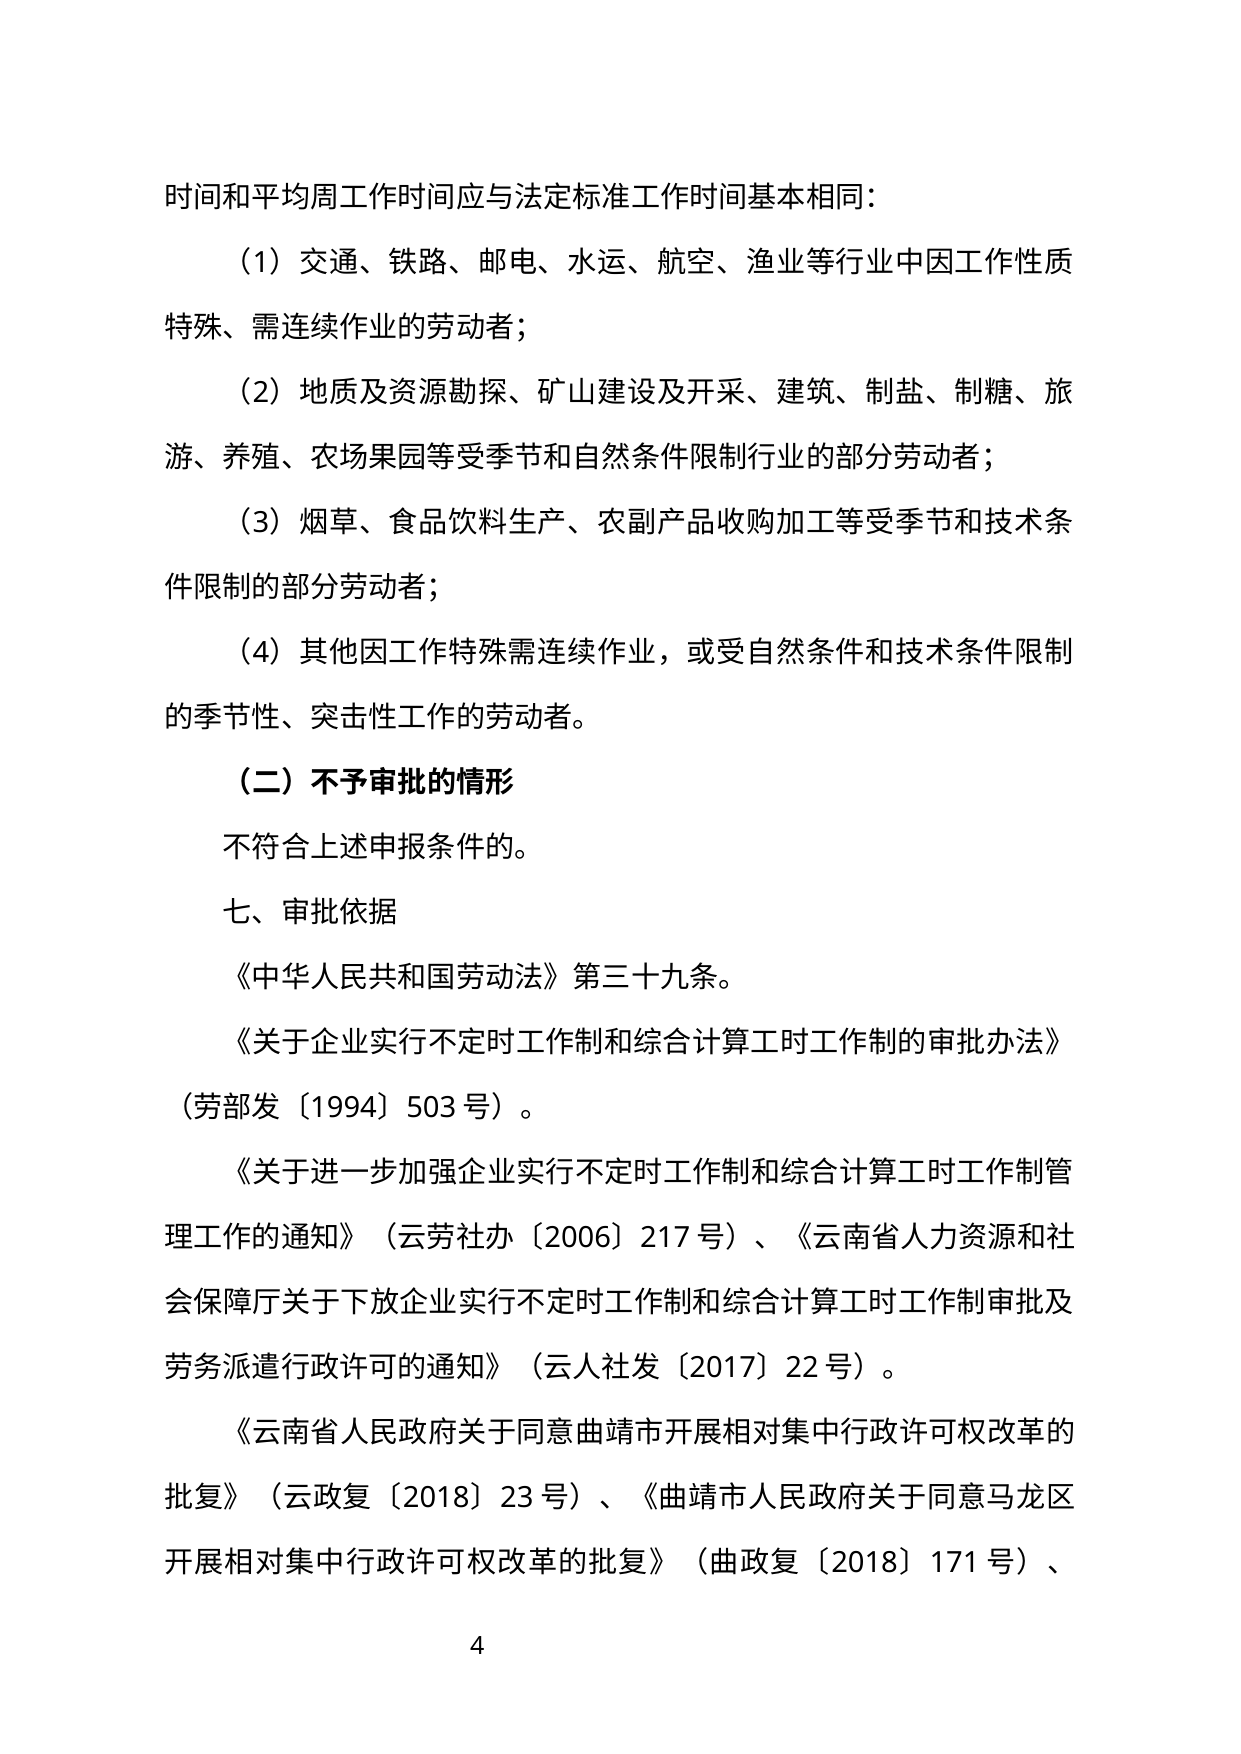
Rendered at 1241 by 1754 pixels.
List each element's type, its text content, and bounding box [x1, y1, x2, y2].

text 不符合上述申报条件的。 [164, 812, 1076, 877]
text （二）不予审批的情形 [164, 747, 1076, 812]
text （3）烟草、食品饮料生产、农副产品收购加工等受季节和技术条件限制的部分劳动者； [164, 487, 1076, 617]
text （4）其他因工作特殊需连续作业，或受自然条件和技术条件限制的季节性、突击性工作的劳动者。 [164, 617, 1076, 747]
text （2）地质及资源勘探、矿山建设及开采、建筑、制盐、制糖、旅游、养殖、农场果园等受季节和自然条件限制行业的部分劳动者； [164, 357, 1076, 487]
text 七、审批依据 [164, 877, 1076, 942]
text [164, 162, 1076, 227]
text 《关于企业实行不定时工作制和综合计算工时工作制的审批办法》（劳部发〔1994〕503号）。 [164, 1007, 1076, 1137]
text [164, 1397, 1076, 1592]
text （1）交通、铁路、邮电、水运、航空、渔业等行业中因工作性质特殊、需连续作业的劳动者； [164, 227, 1076, 357]
text 《关于进一步加强企业实行不定时工作制和综合计算工时工作制管理工作的通知》（云劳社办〔2006〕217号）、《云南省人力资源和社会保障厅关于下放企业实行不定时工作制和综合计算工时工作制审批及劳务派遣行政许可的通知》（云人社发〔2017〕22号）。 [164, 1137, 1076, 1397]
text 《中华人民共和国劳动法》第三十九条。 [164, 942, 1076, 1007]
